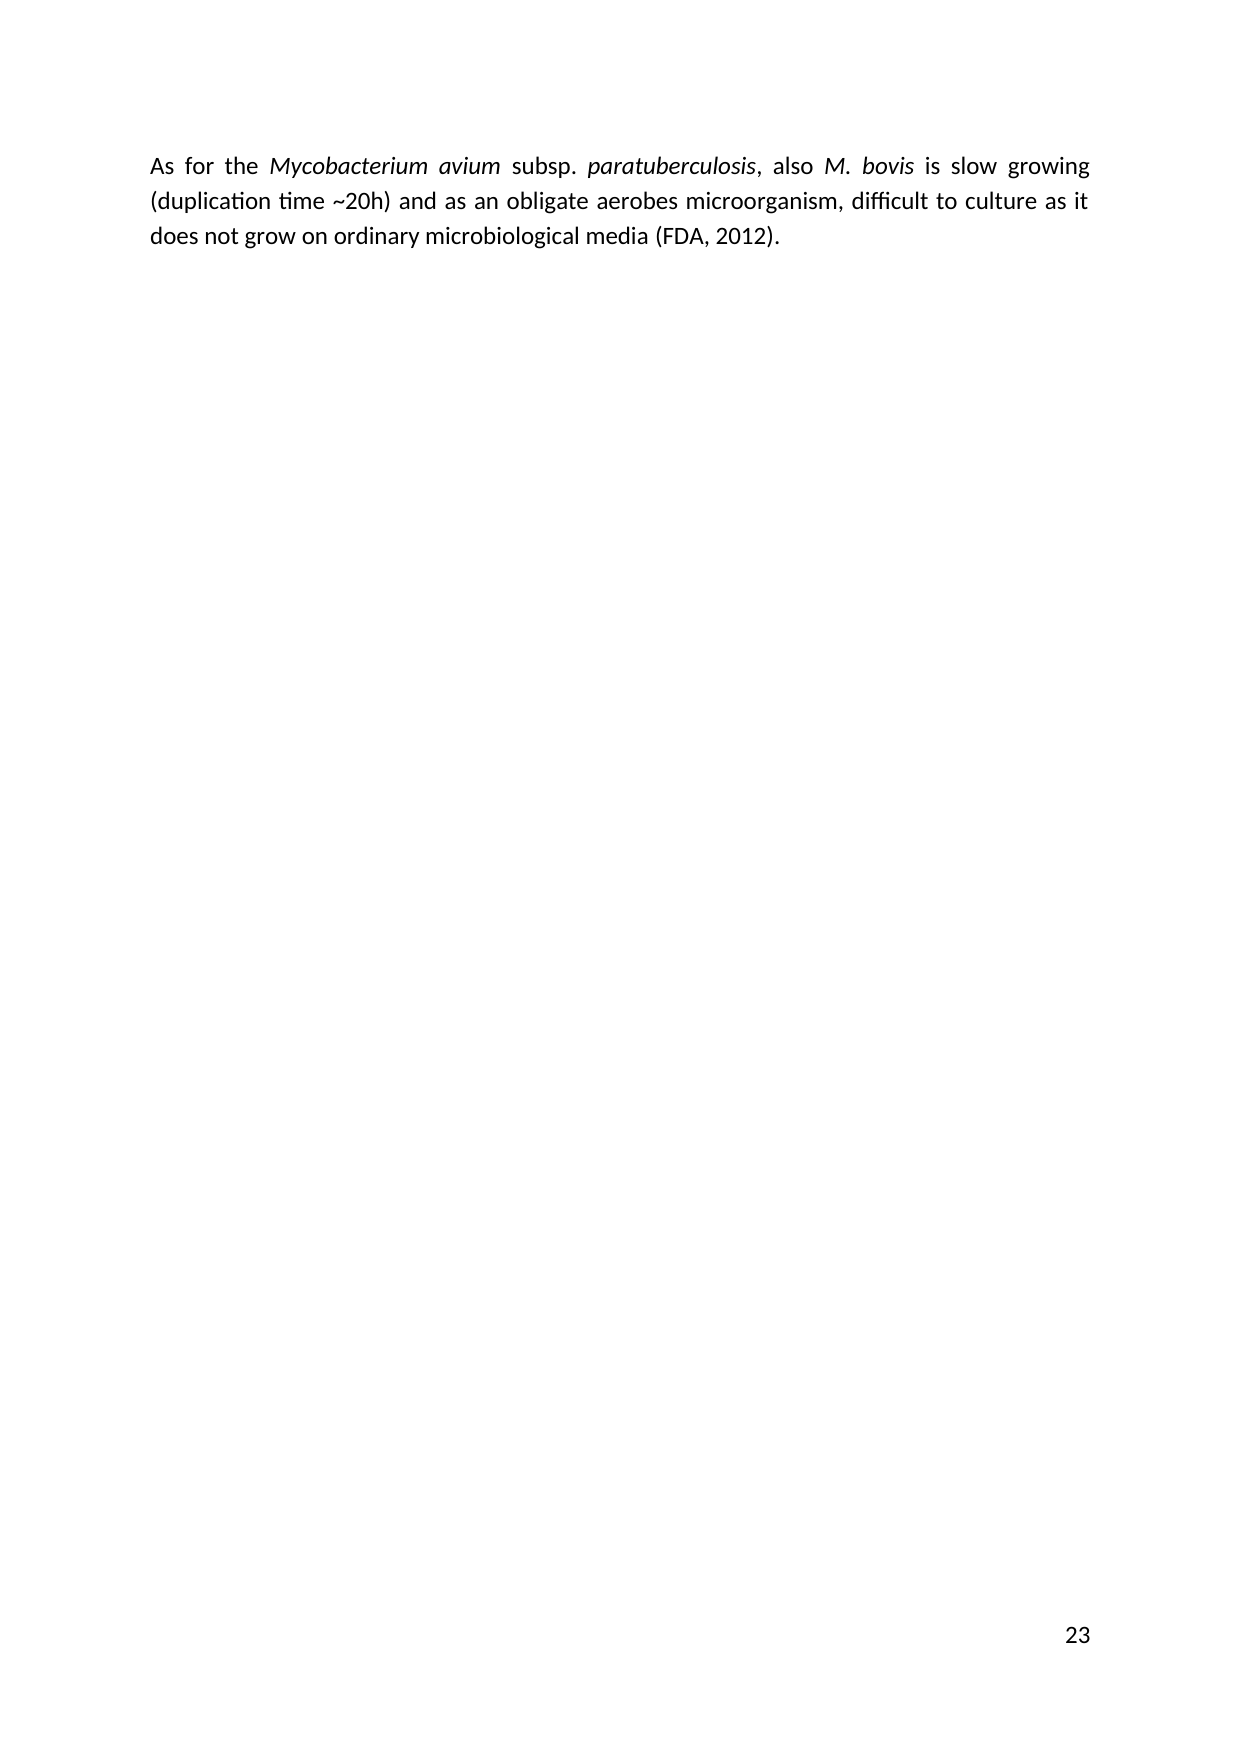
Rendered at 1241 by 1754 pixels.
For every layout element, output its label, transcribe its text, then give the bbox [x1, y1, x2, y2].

text As for the Mycobacterium avium subsp. paratuberculosis, also M. bovis is slow growing (duplication time ~20h) and as an obligate aerobes microorganism, difficult to culture as it does not grow on ordinary microbiological media (FDA, 2012). [150, 150, 1090, 251]
